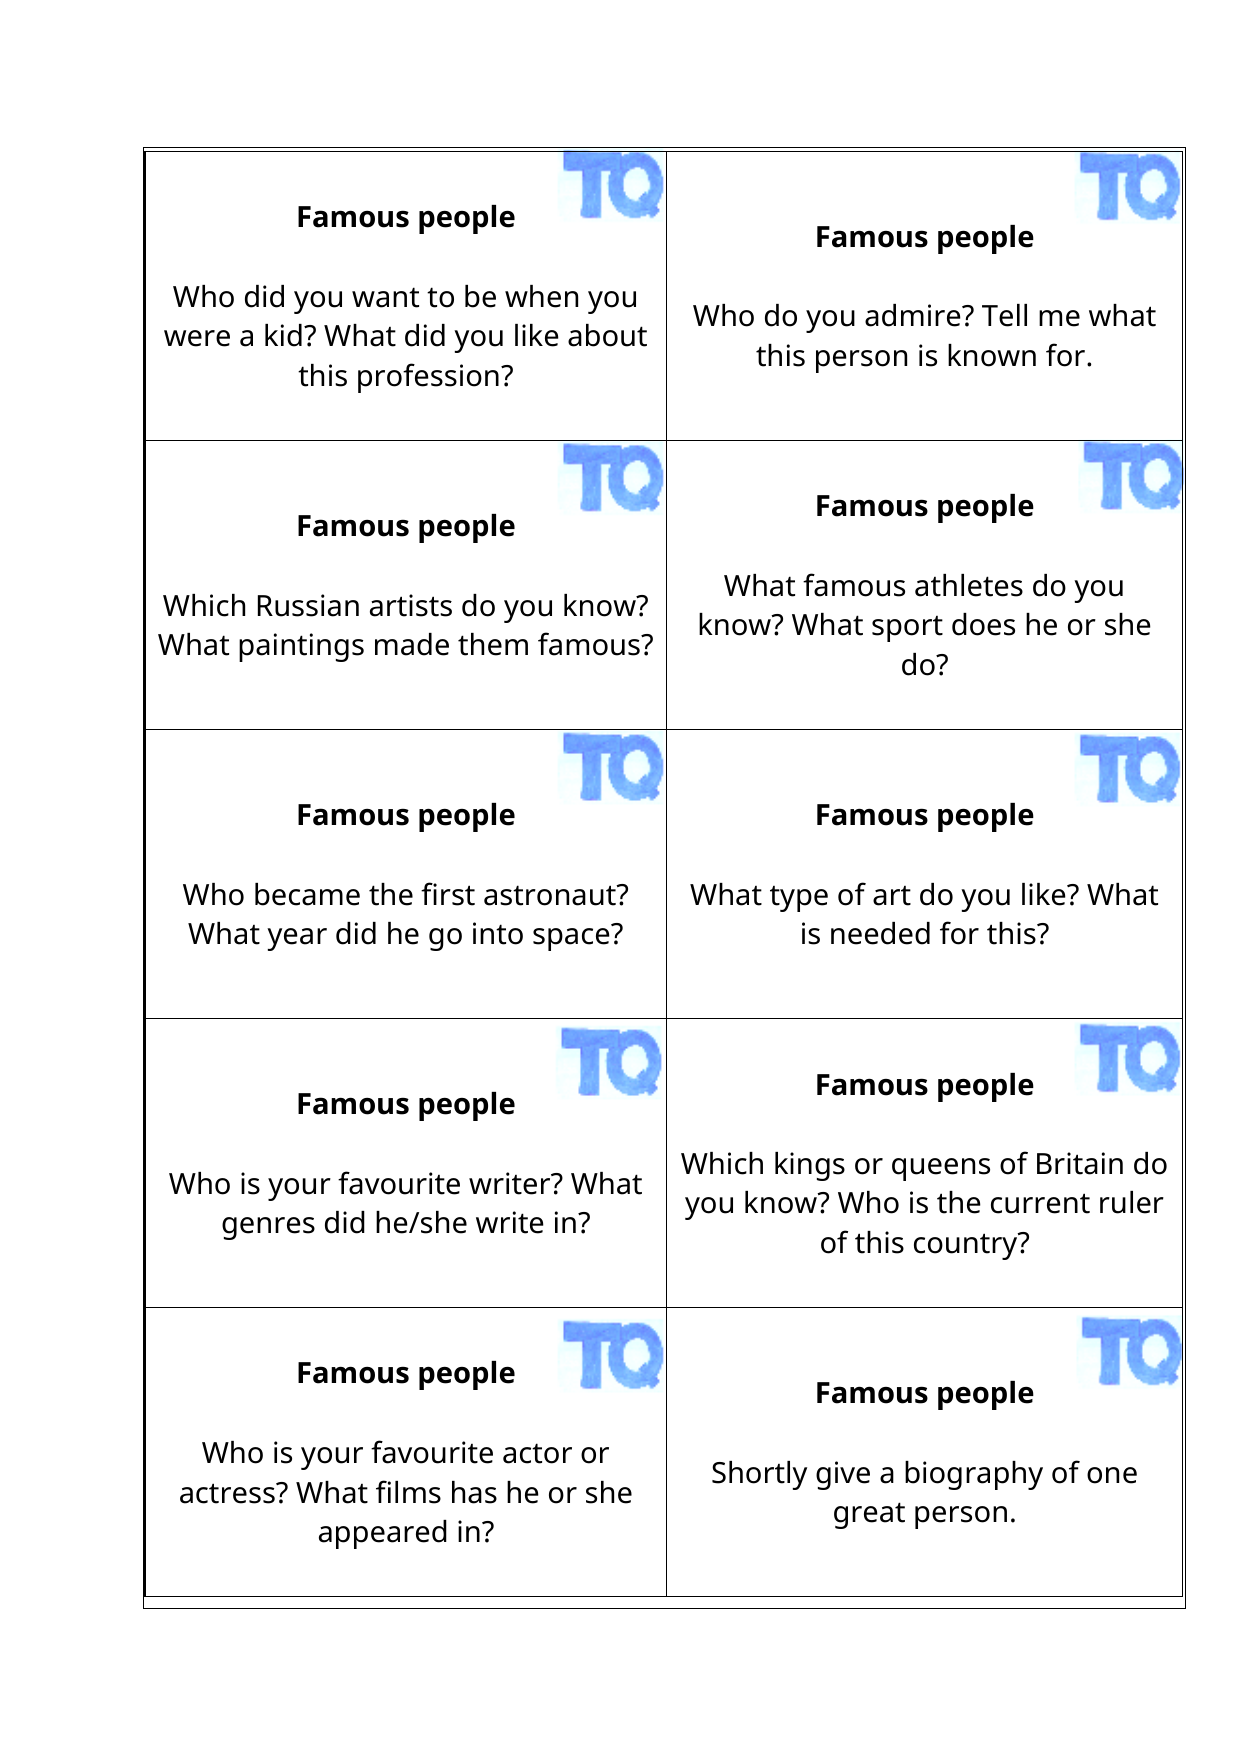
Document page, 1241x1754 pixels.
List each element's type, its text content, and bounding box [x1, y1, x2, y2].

table_header Famous people Who do you admire? Tell me what this person is known for. [667, 152, 1182, 440]
table_header Famous people Who did you want to be when you were a kid? What did you like about this profession? [146, 152, 666, 440]
table_cell Famous people Which kings or queens of Britain do you know? Who is the current ruler of this country? [667, 1019, 1182, 1307]
table_cell Famous people What famous athletes do you know? What sport does he or she do? [667, 441, 1182, 729]
table_cell Famous people Who became the first astronaut? What year did he go into space? [146, 730, 666, 1018]
table_cell Famous people Who is your favourite actor or actress? What films has he or she appeared in? [146, 1308, 666, 1596]
table_cell Famous people Shortly give a biography of one great person. [667, 1308, 1182, 1596]
table_cell Famous people Which Russian artists do you know? What paintings made them famous? [146, 441, 666, 729]
table_cell Famous people Who is your favourite writer? What genres did he/she write in? [146, 1019, 666, 1307]
table_cell Famous people What type of art do you like? What is needed for this? [667, 730, 1182, 1018]
picture [144, 148, 1185, 1608]
